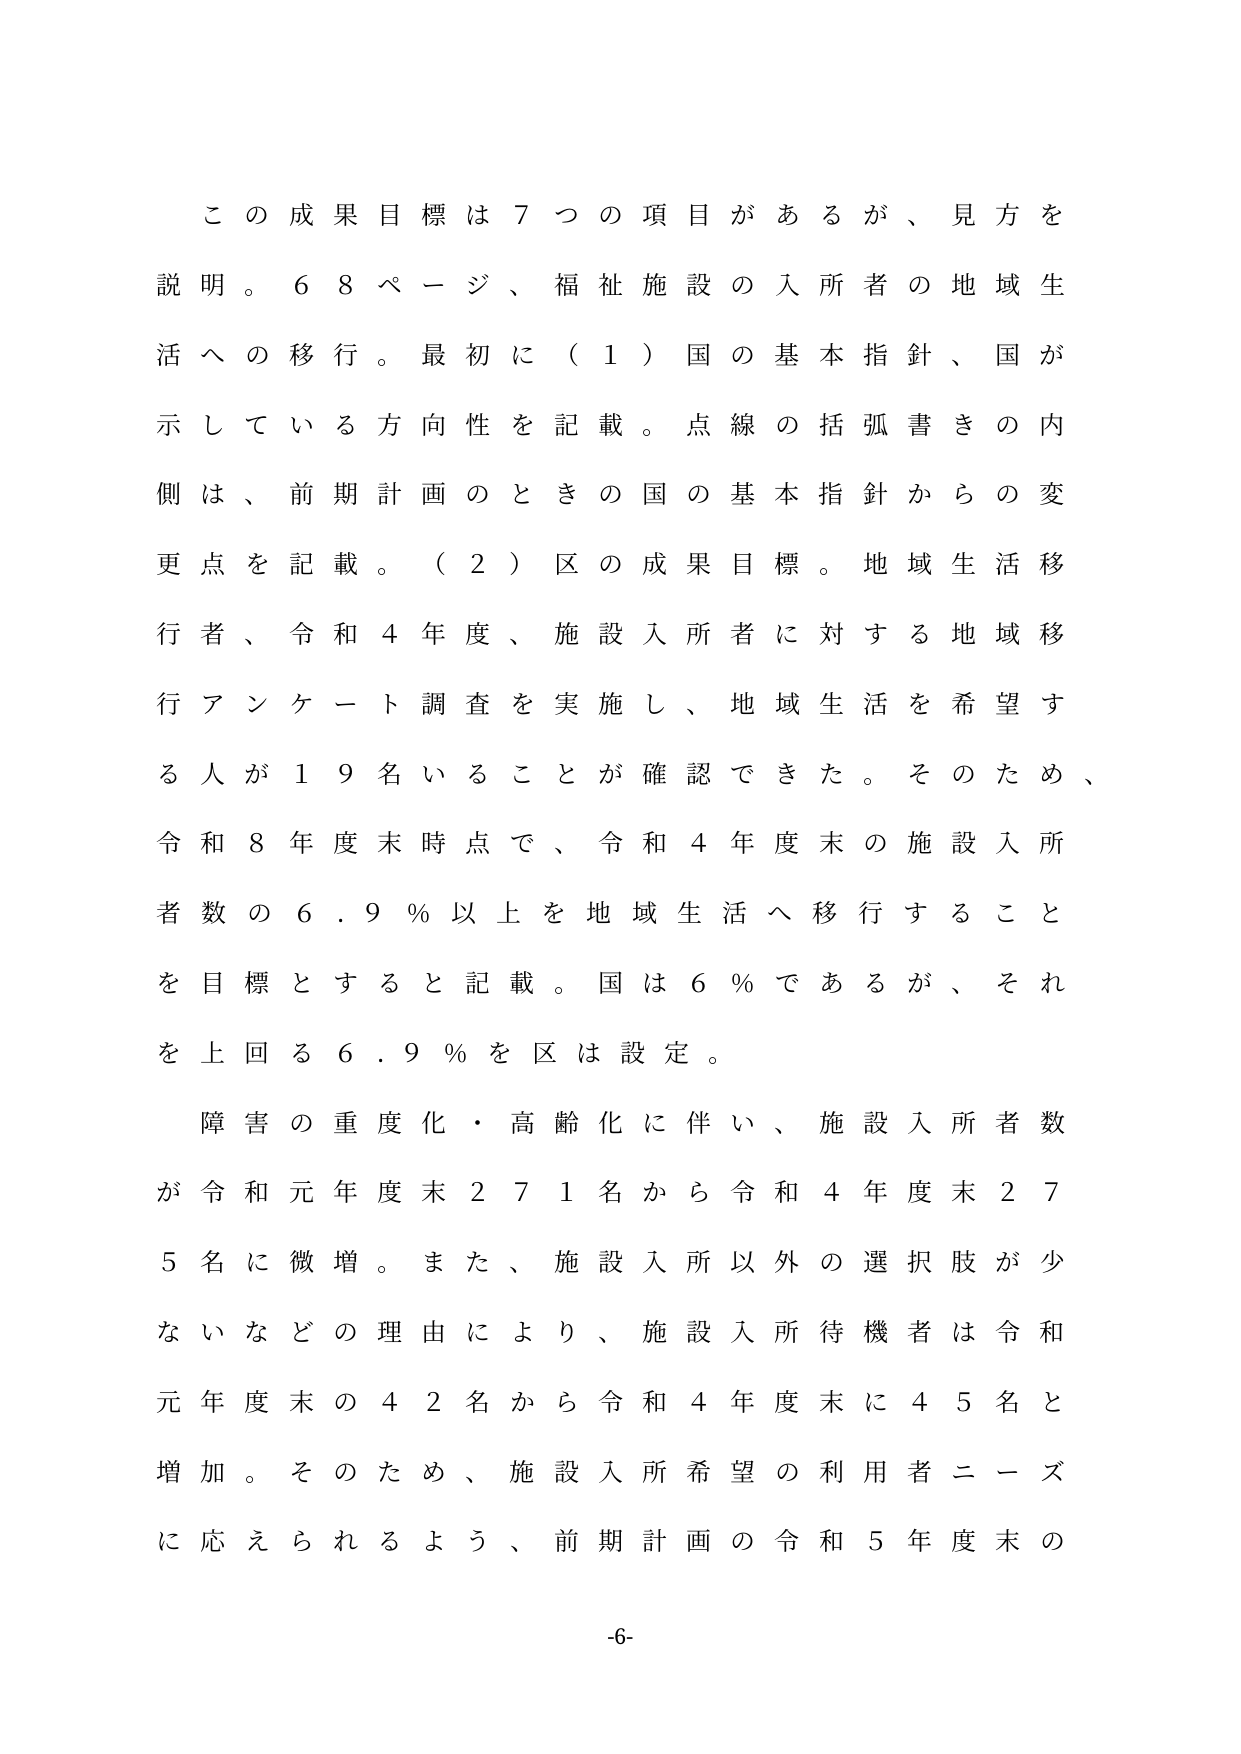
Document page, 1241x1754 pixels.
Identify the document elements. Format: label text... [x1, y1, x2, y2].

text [156, 1086, 1084, 1575]
text この成果目標は７つの項目があるが、見方を説明。６８ページ、福祉施設の入所者の地域生活への移行。最初に（１）国の基本指針、国が示している方向性を記載。点線の括弧書きの内側は、前期計画のときの国の基本指針からの変更点を記載。（２）区の成果目標。地域生活移行者、令和４年度、施設入所者に対する地域移行アンケート調査を実施し、地域生活を希望する人が１９名いることが確認できた。そのため、令和８年度末時点で、令和４年度末の施設入所者数の６.９％以上を地域生活へ移行することを目標とすると記載。国は６％であるが、それを上回る６.９％を区は設定。 [156, 179, 1084, 1086]
